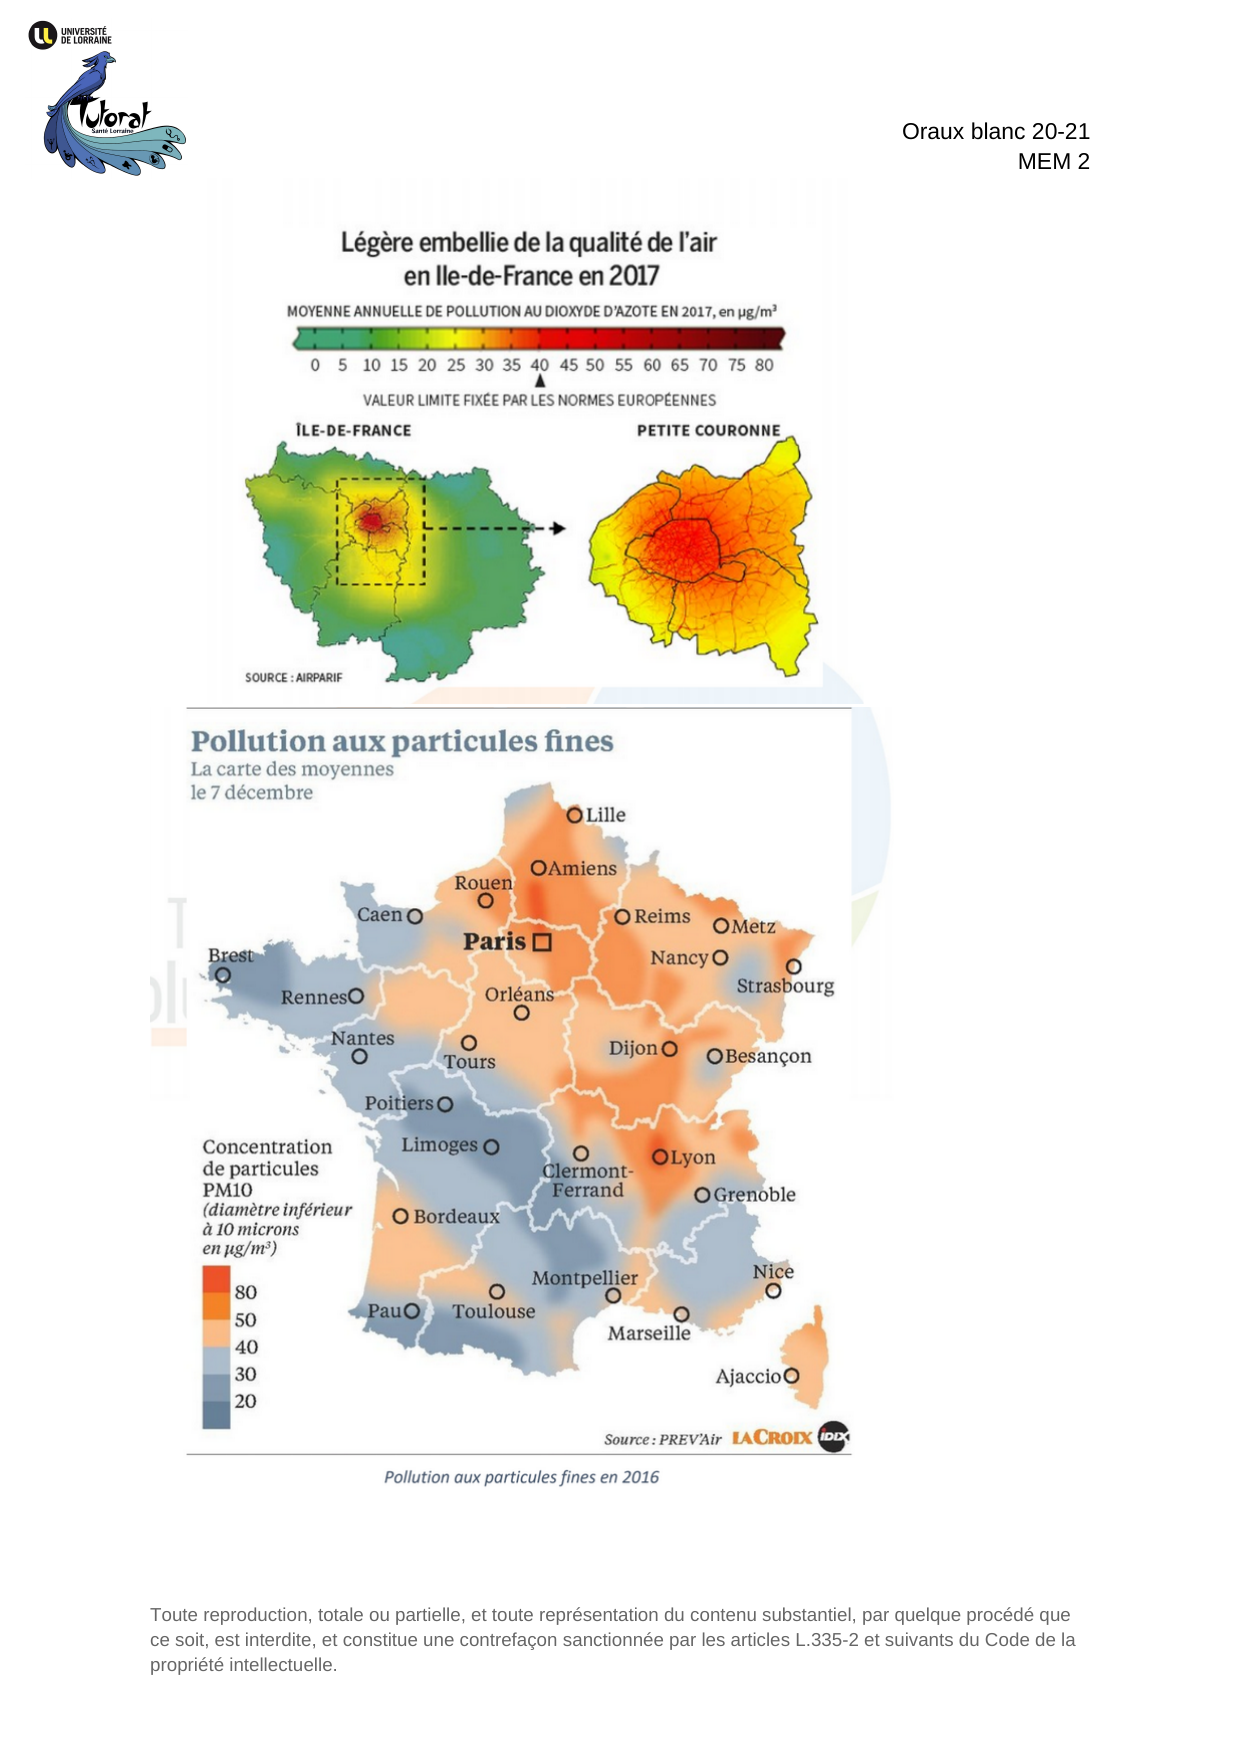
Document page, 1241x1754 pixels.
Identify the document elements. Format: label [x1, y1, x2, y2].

picture [150, 707, 906, 1521]
picture [206, 178, 864, 704]
picture [25, 18, 188, 179]
